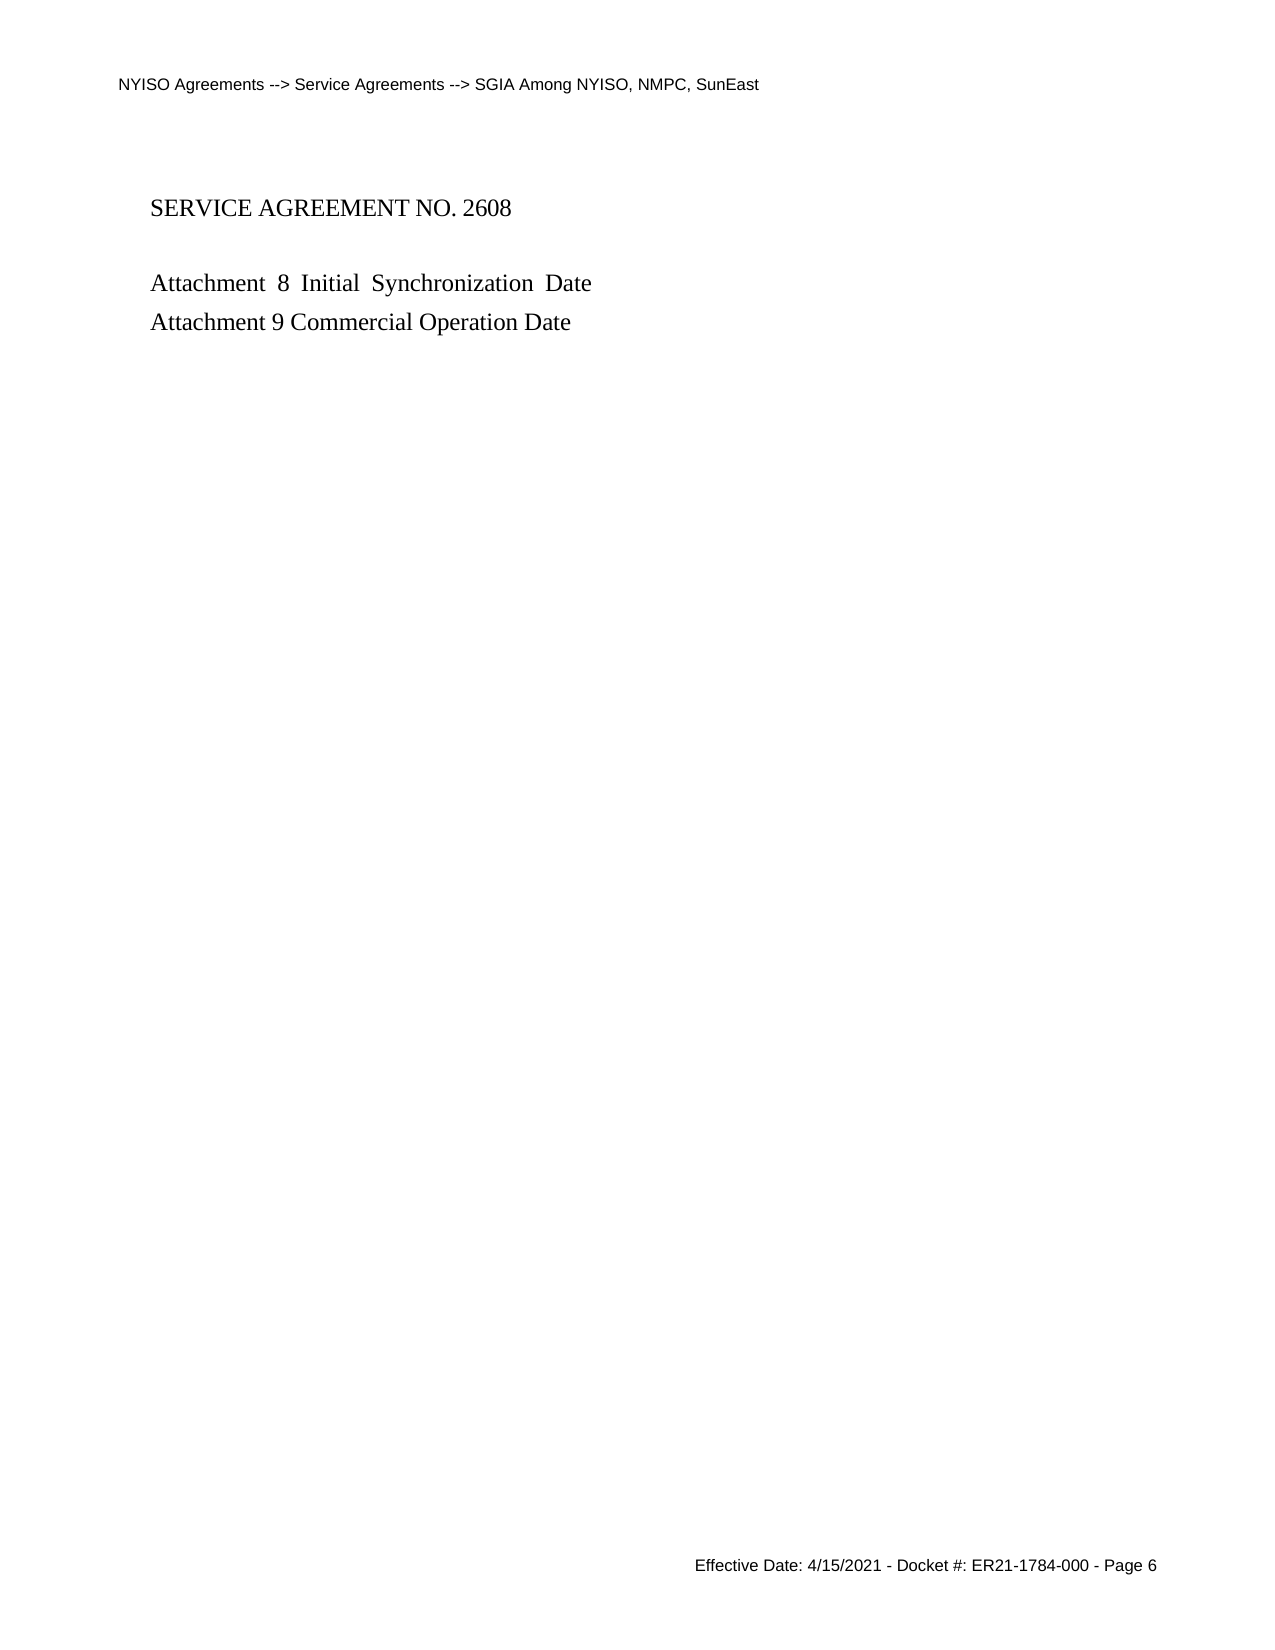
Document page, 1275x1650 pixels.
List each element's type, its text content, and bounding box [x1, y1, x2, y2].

text SERVICE AGREEMENT NO. 2608 [150, 193, 1275, 222]
text Attachment 8 Initial Synchronization Date Attachment 9 Commercial Operation Date [150, 259, 603, 338]
